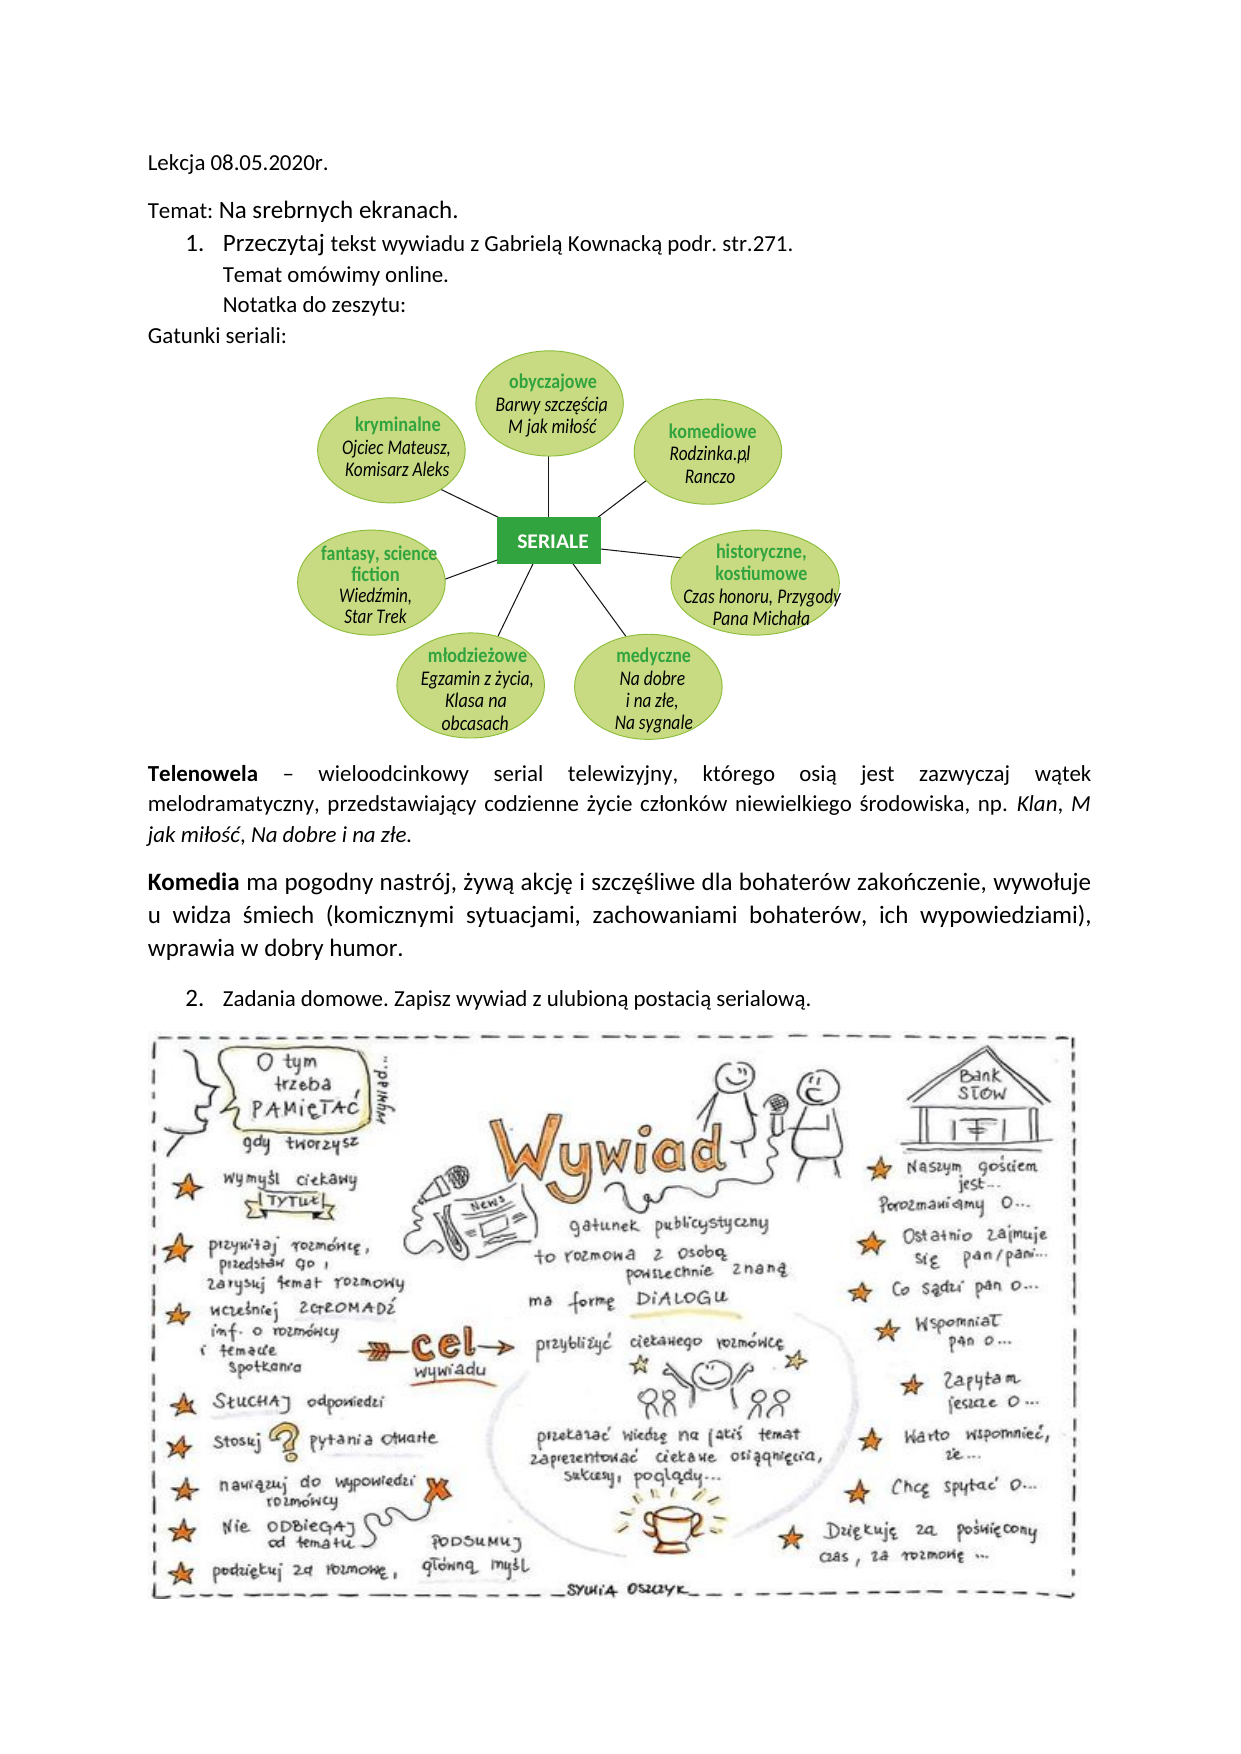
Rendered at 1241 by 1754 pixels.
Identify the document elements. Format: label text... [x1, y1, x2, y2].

text Komedia ma pogodny nastrój, żywą akcję i szczęśliwe dla bohaterów zakończenie, wywołuje u widza śmiech (komicznymi sytuacjami, zachowaniami bohaterów, ich wypowiedziami), wprawia w dobry humor. [148, 867, 1093, 963]
list Zadania domowe. Zapisz wywiad z ulubioną postacią serialową. [185, 982, 1093, 1012]
text Gatunki seriali: [148, 321, 1093, 349]
list Notatka do zeszytu: [223, 291, 1093, 318]
text Lekcja 08.05.2020r. [148, 148, 1093, 176]
picture [147, 1031, 1082, 1599]
list Temat omówimy online. [223, 260, 1093, 288]
text Telenowela – wieloodcinkowy serial telewizyjny, którego osią jest zazwyczaj wątek melodramatyczny, przedstawiający codzienne życie członków niewielkiego środowiska, np. Klan, M jak miłość, Na dobre i na złe. [148, 759, 1093, 848]
list Przeczytaj tekst wywiadu z Gabrielą Kownacką podr. str.271. [185, 227, 1093, 258]
text Temat: Na srebrnych ekranach. [148, 194, 1093, 225]
